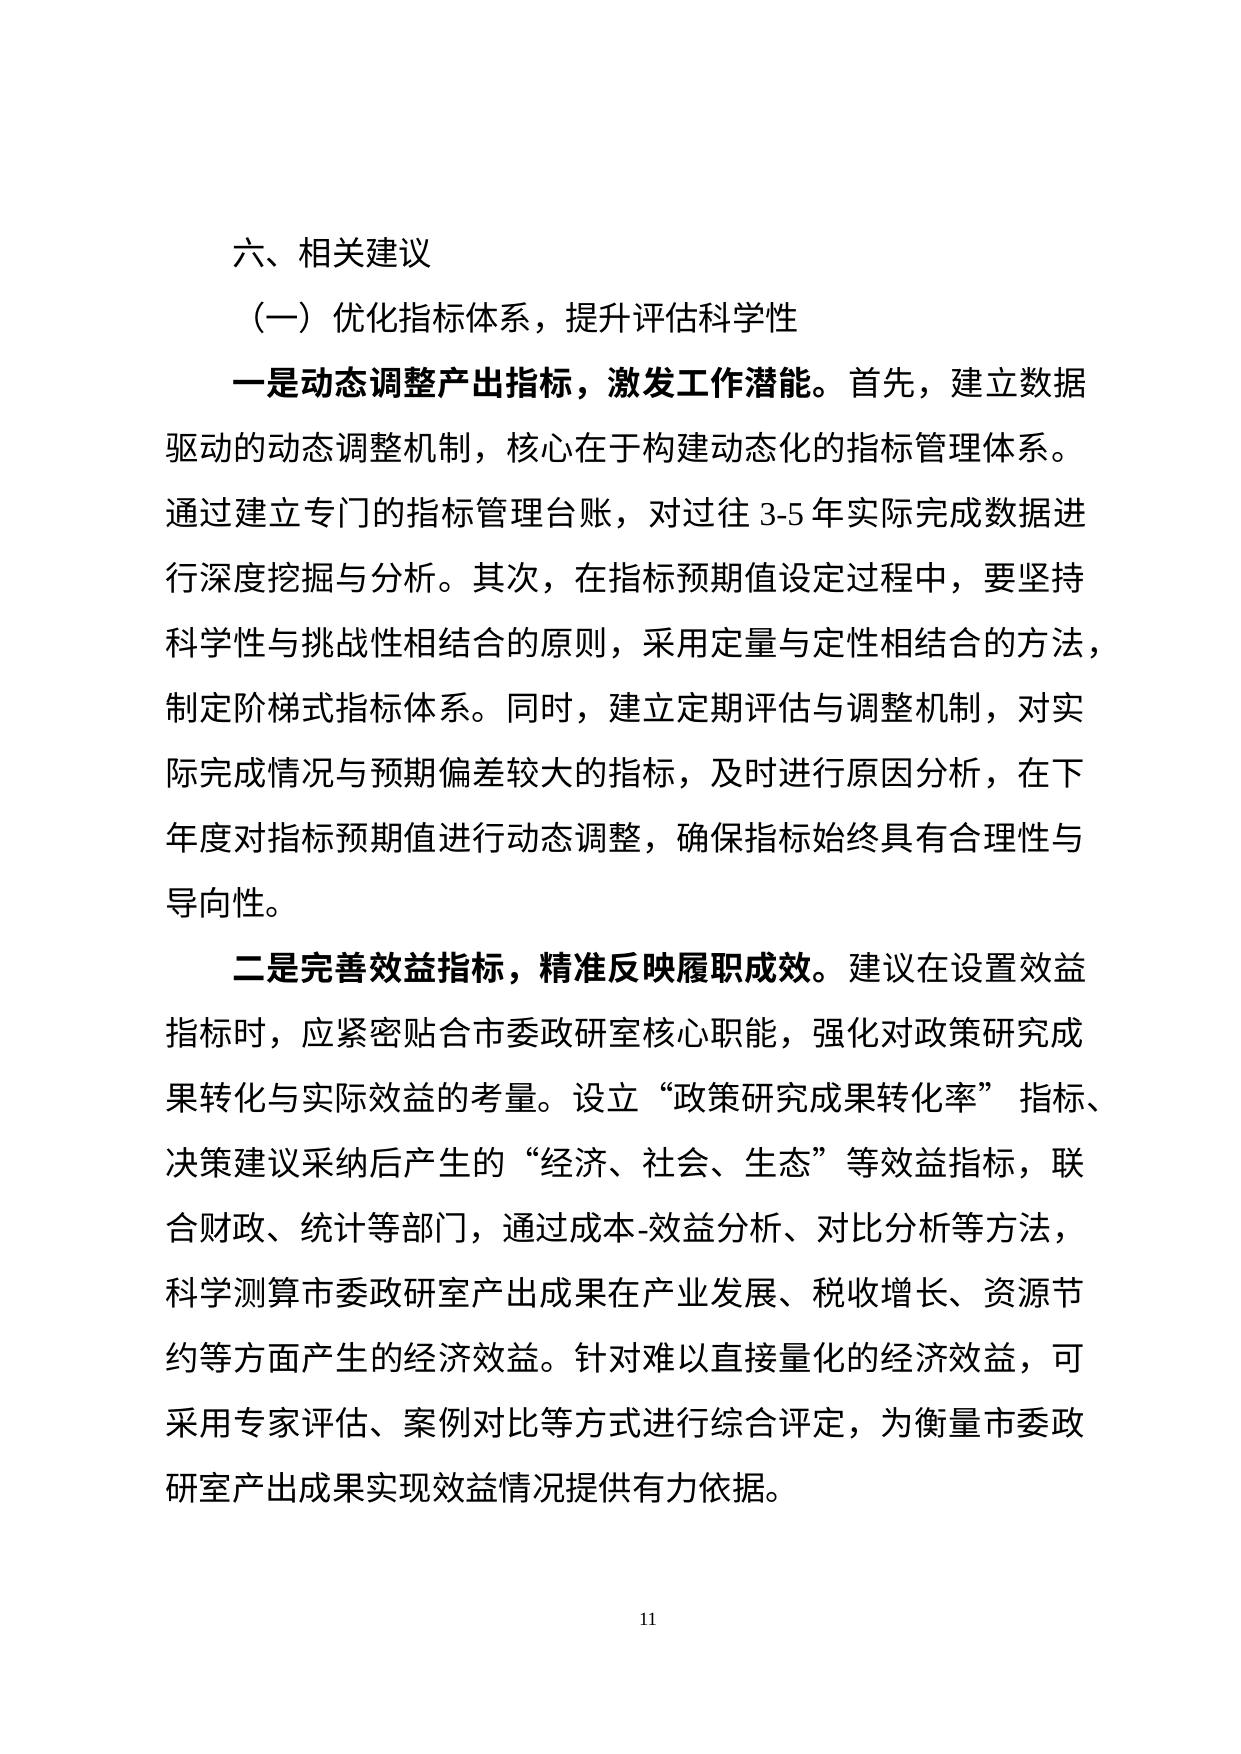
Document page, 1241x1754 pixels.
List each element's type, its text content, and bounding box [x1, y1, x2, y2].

text 二是完善效益指标，精准反映履职成效。建议在设置效益指标时，应紧密贴合市委政研室核心职能，强化对政策研究成果转化与实际效益的考量。设立“政策研究成果转化率” 指标、决策建议采纳后产生的“经济、社会、生态”等效益指标，联合财政、统计等部门，通过成本-效益分析、对比分析等方法，科学测算市委政研室产出成果在产业发展、税收增长、资源节约等方面产生的经济效益。针对难以直接量化的经济效益，可采用专家评估、案例对比等方式进行综合评定，为衡量市委政研室产出成果实现效益情况提供有力依据。 [165, 933, 1087, 1518]
text 六、相关建议 [165, 218, 1087, 283]
text （一）优化指标体系，提升评估科学性 [165, 283, 1087, 348]
text 一是动态调整产出指标，激发工作潜能。首先，建立数据驱动的动态调整机制，核心在于构建动态化的指标管理体系。通过建立专门的指标管理台账，对过往3-5年实际完成数据进行深度挖掘与分析。其次，在指标预期值设定过程中，要坚持科学性与挑战性相结合的原则，采用定量与定性相结合的方法，制定阶梯式指标体系。同时，建立定期评估与调整机制，对实际完成情况与预期偏差较大的指标，及时进行原因分析，在下年度对指标预期值进行动态调整，确保指标始终具有合理性与导向性。 [165, 348, 1087, 933]
